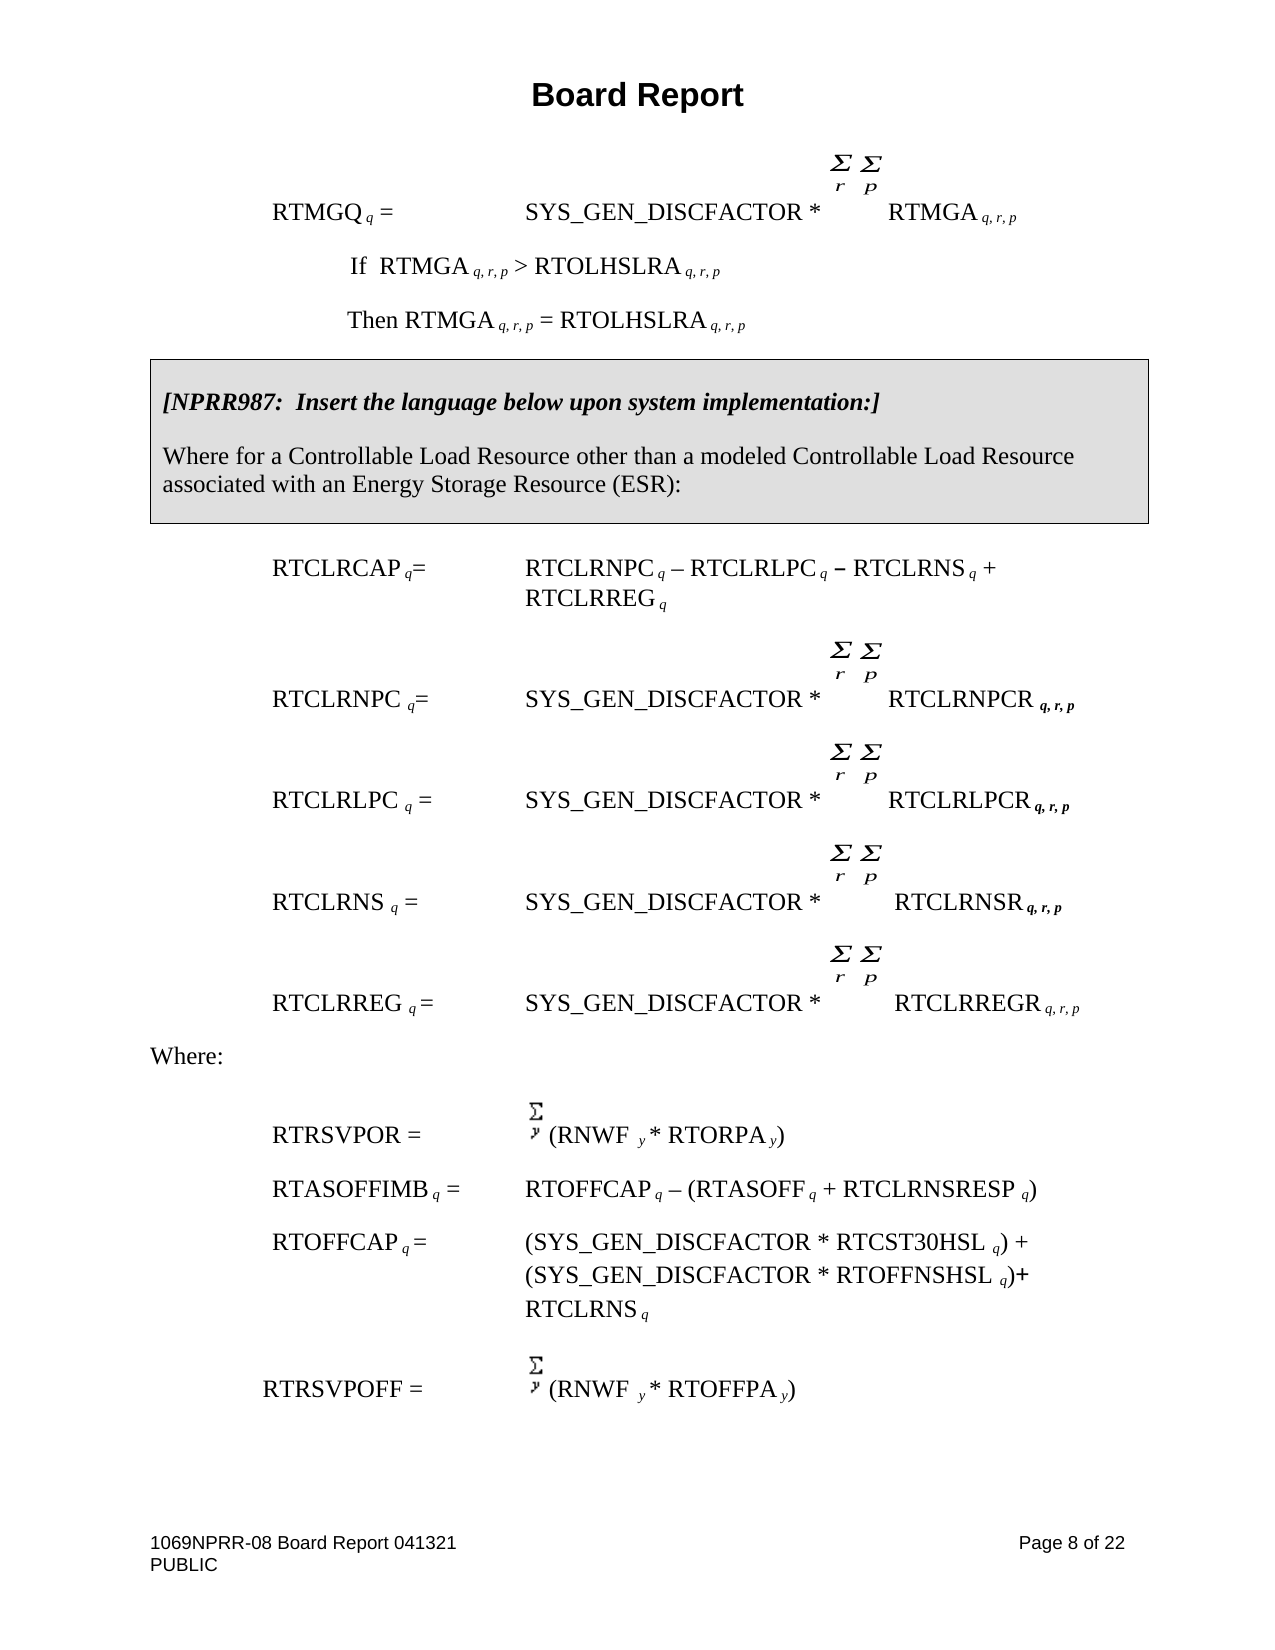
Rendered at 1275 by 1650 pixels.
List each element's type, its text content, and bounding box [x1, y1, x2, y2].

text RTRSVPOFF = (RNWF y * RTOFFPA y) [262, 1349, 1125, 1403]
text Where: [150, 1041, 1125, 1070]
text RTCLRNPC q= SYS_GEN_DISCFACTOR * RTCLRNPCR q, r, p [272, 637, 1125, 713]
text RTMGQ q = SYS_GEN_DISCFACTOR * RTMGA q, r, p [272, 150, 1125, 226]
text RTCLRCAP q= RTCLRNPC q – RTCLRLPC q – RTCLRNS q + RTCLRREG q [272, 549, 1125, 612]
text RTASOFFIMB q = RTOFFCAP q – (RTASOFF q + RTCLRNSRESP q) [272, 1174, 1125, 1202]
table_header [NPRR987: Insert the language below upon system implementation:] Where for a Controllable Load Resource other than a modeled Controllable Load Resource associated with an Energy Storage Resource (ESR): [151, 360, 1148, 523]
text Then RTMGA q, r, p = RTOLHSLRA q, r, p [272, 305, 1125, 333]
text RTCLRLPC q = SYS_GEN_DISCFACTOR * RTCLRLPCR q, r, p [272, 738, 1125, 814]
text RTOFFCAP q = (SYS_GEN_DISCFACTOR * RTCST30HSL q) + (SYS_GEN_DISCFACTOR * RTOFFNSHSL q)+ RTCLRNS q [272, 1227, 1125, 1324]
picture [525, 1349, 549, 1398]
picture [525, 1095, 549, 1144]
text RTCLRNS q = SYS_GEN_DISCFACTOR * RTCLRNSR q, r, p [272, 839, 1125, 915]
text If RTMGA q, r, p > RTOLHSLRA q, r, p [225, 251, 1125, 280]
text RTCLRREG q = SYS_GEN_DISCFACTOR * RTCLRREGR q, r, p [272, 940, 1125, 1016]
text RTRSVPOR = (RNWF y * RTORPA y) [272, 1095, 1125, 1149]
